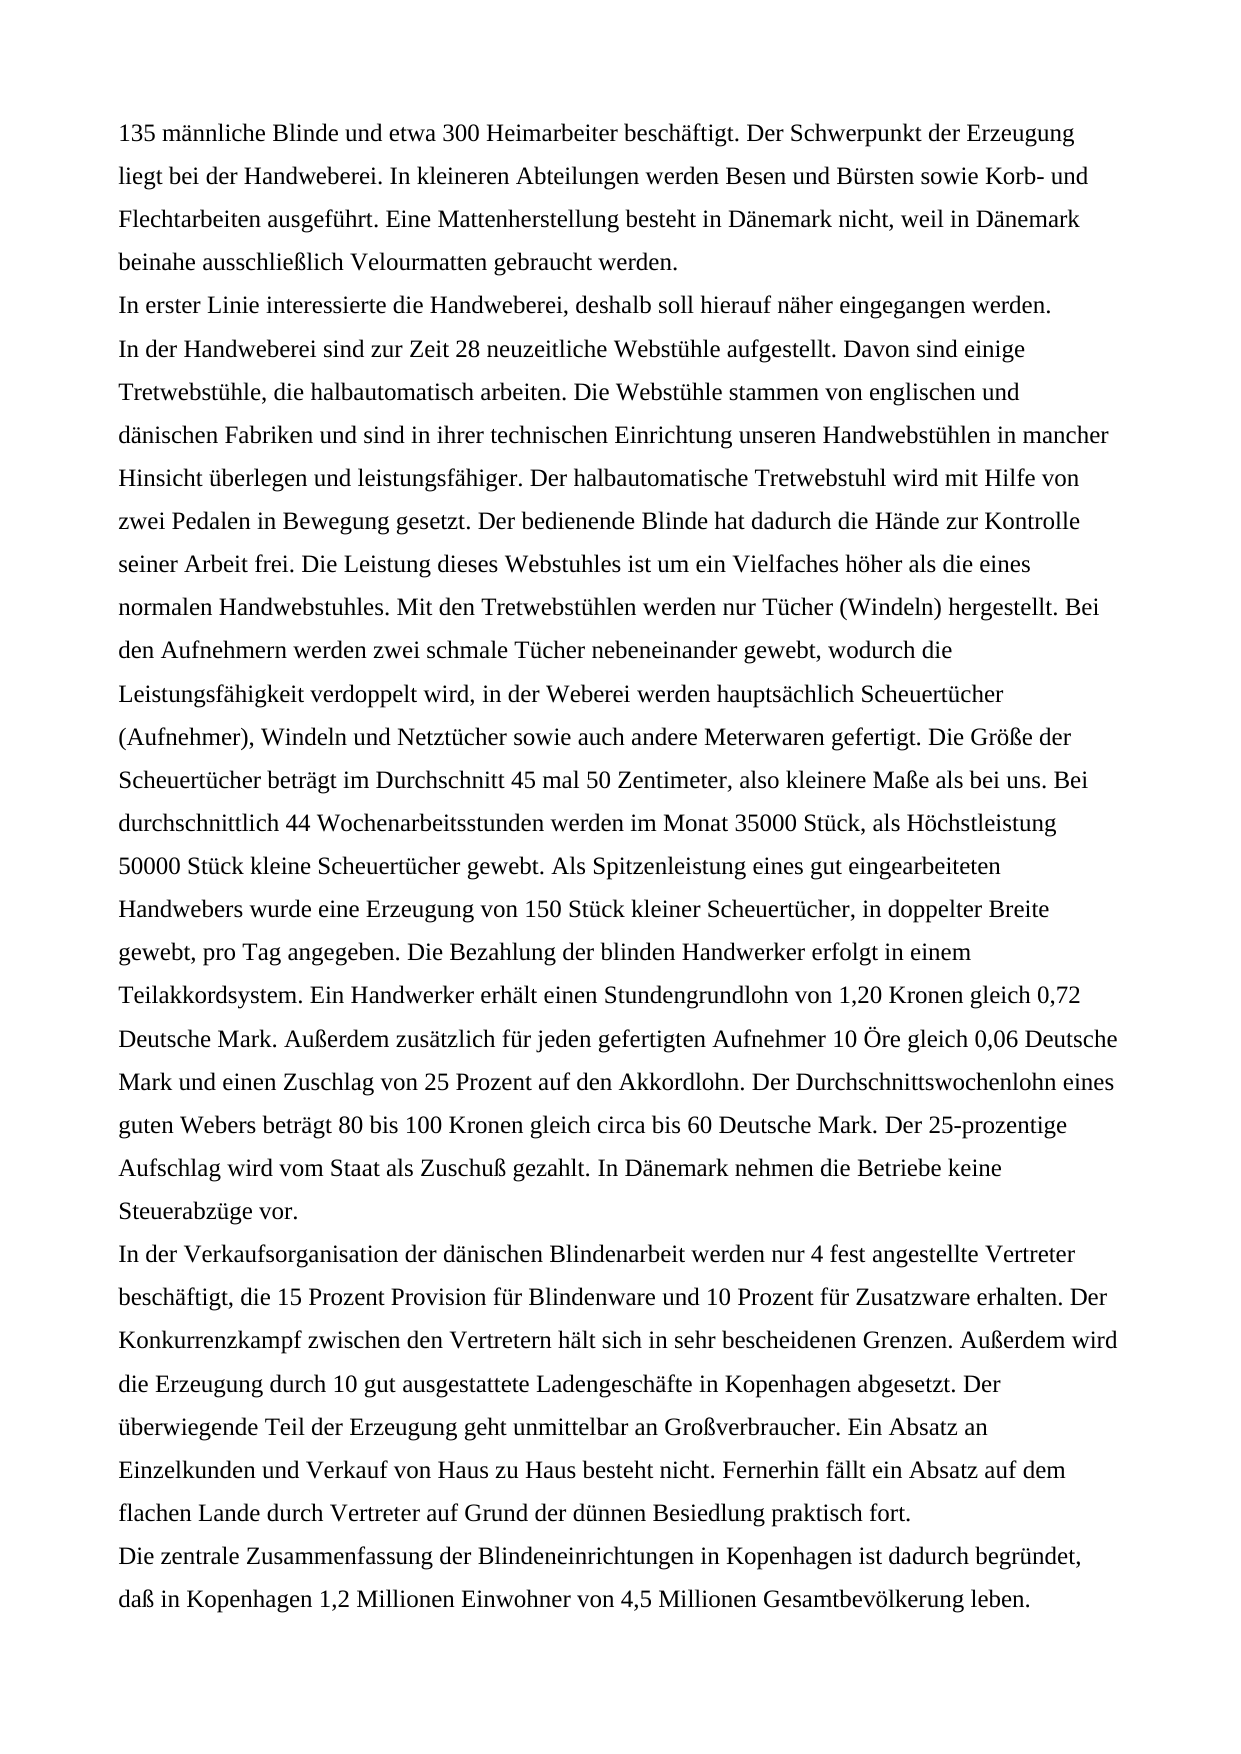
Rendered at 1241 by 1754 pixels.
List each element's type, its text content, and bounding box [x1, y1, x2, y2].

text In erster Linie interessierte die Handweberei, deshalb soll hierauf näher eingegangen werden. [118, 291, 1122, 319]
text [118, 118, 1122, 276]
text In der Handweberei sind zur Zeit 28 neuzeitliche Webstühle aufgestellt. Davon sind einige Tretwebstühle, die halbautomatisch arbeiten. Die Webstühle stammen von englischen und dänischen Fabriken und sind in ihrer technischen Einrichtung unseren Handwebstühlen in mancher Hinsicht überlegen und leistungsfähiger. Der halbautomatische Tretwebstuhl wird mit Hilfe von zwei Pedalen in Bewegung gesetzt. Der bedienende Blinde hat dadurch die Hände zur Kontrolle seiner Arbeit frei. Die Leistung dieses Webstuhles ist um ein Vielfaches höher als die eines normalen Handwebstuhles. Mit den Tretwebstühlen werden nur Tücher (Windeln) hergestellt. Bei den Aufnehmern werden zwei schmale Tücher nebeneinander gewebt, wodurch die Leistungsfähigkeit verdoppelt wird, in der Weberei werden hauptsächlich Scheuertücher (Aufnehmer), Windeln und Netztücher sowie auch andere Meterwaren gefertigt. Die Größe der Scheuertücher beträgt im Durchschnitt 45 mal 50 Zentimeter, also kleinere Maße als bei uns. Bei durchschnittlich 44 Wochenarbeitsstunden werden im Monat 35000 Stück, als Höchstleistung 50000 Stück kleine Scheuertücher gewebt. Als Spitzenleistung eines gut eingearbeiteten Handwebers wurde eine Erzeugung von 150 Stück kleiner Scheuertücher, in doppelter Breite gewebt, pro Tag angegeben. Die Bezahlung der blinden Handwerker erfolgt in einem Teilakkordsystem. Ein Handwerker erhält einen Stundengrundlohn von 1,20 Kronen gleich 0,72 Deutsche Mark. Außerdem zusätzlich für jeden gefertigten Aufnehmer 10 Öre gleich 0,06 Deutsche Mark und einen Zuschlag von 25 Prozent auf den Akkordlohn. Der Durchschnittswochenlohn eines guten Webers beträgt 80 bis 100 Kronen gleich circa bis 60 Deutsche Mark. Der 25-prozentige Aufschlag wird vom Staat als Zuschuß gezahlt. In Dänemark nehmen die Betriebe keine Steuerabzüge vor. [118, 334, 1122, 1225]
text Die zentrale Zusammenfassung der Blindeneinrichtungen in Kopenhagen ist dadurch begründet, daß in Kopenhagen 1,2 Millionen Einwohner von 4,5 Millionen Gesamtbevölkerung leben. [118, 1541, 1122, 1613]
text In der Verkaufsorganisation der dänischen Blindenarbeit werden nur 4 fest angestellte Vertreter beschäftigt, die 15 Prozent Provision für Blindenware und 10 Prozent für Zusatzware erhalten. Der Konkurrenzkampf zwischen den Vertretern hält sich in sehr bescheidenen Grenzen. Außerdem wird die Erzeugung durch 10 gut ausgestattete Ladengeschäfte in Kopenhagen abgesetzt. Der überwiegende Teil der Erzeugung geht unmittelbar an Großverbraucher. Ein Absatz an Einzelkunden und Verkauf von Haus zu Haus besteht nicht. Fernerhin fällt ein Absatz auf dem flachen Lande durch Vertreter auf Grund der dünnen Besiedlung praktisch fort. [118, 1239, 1122, 1527]
